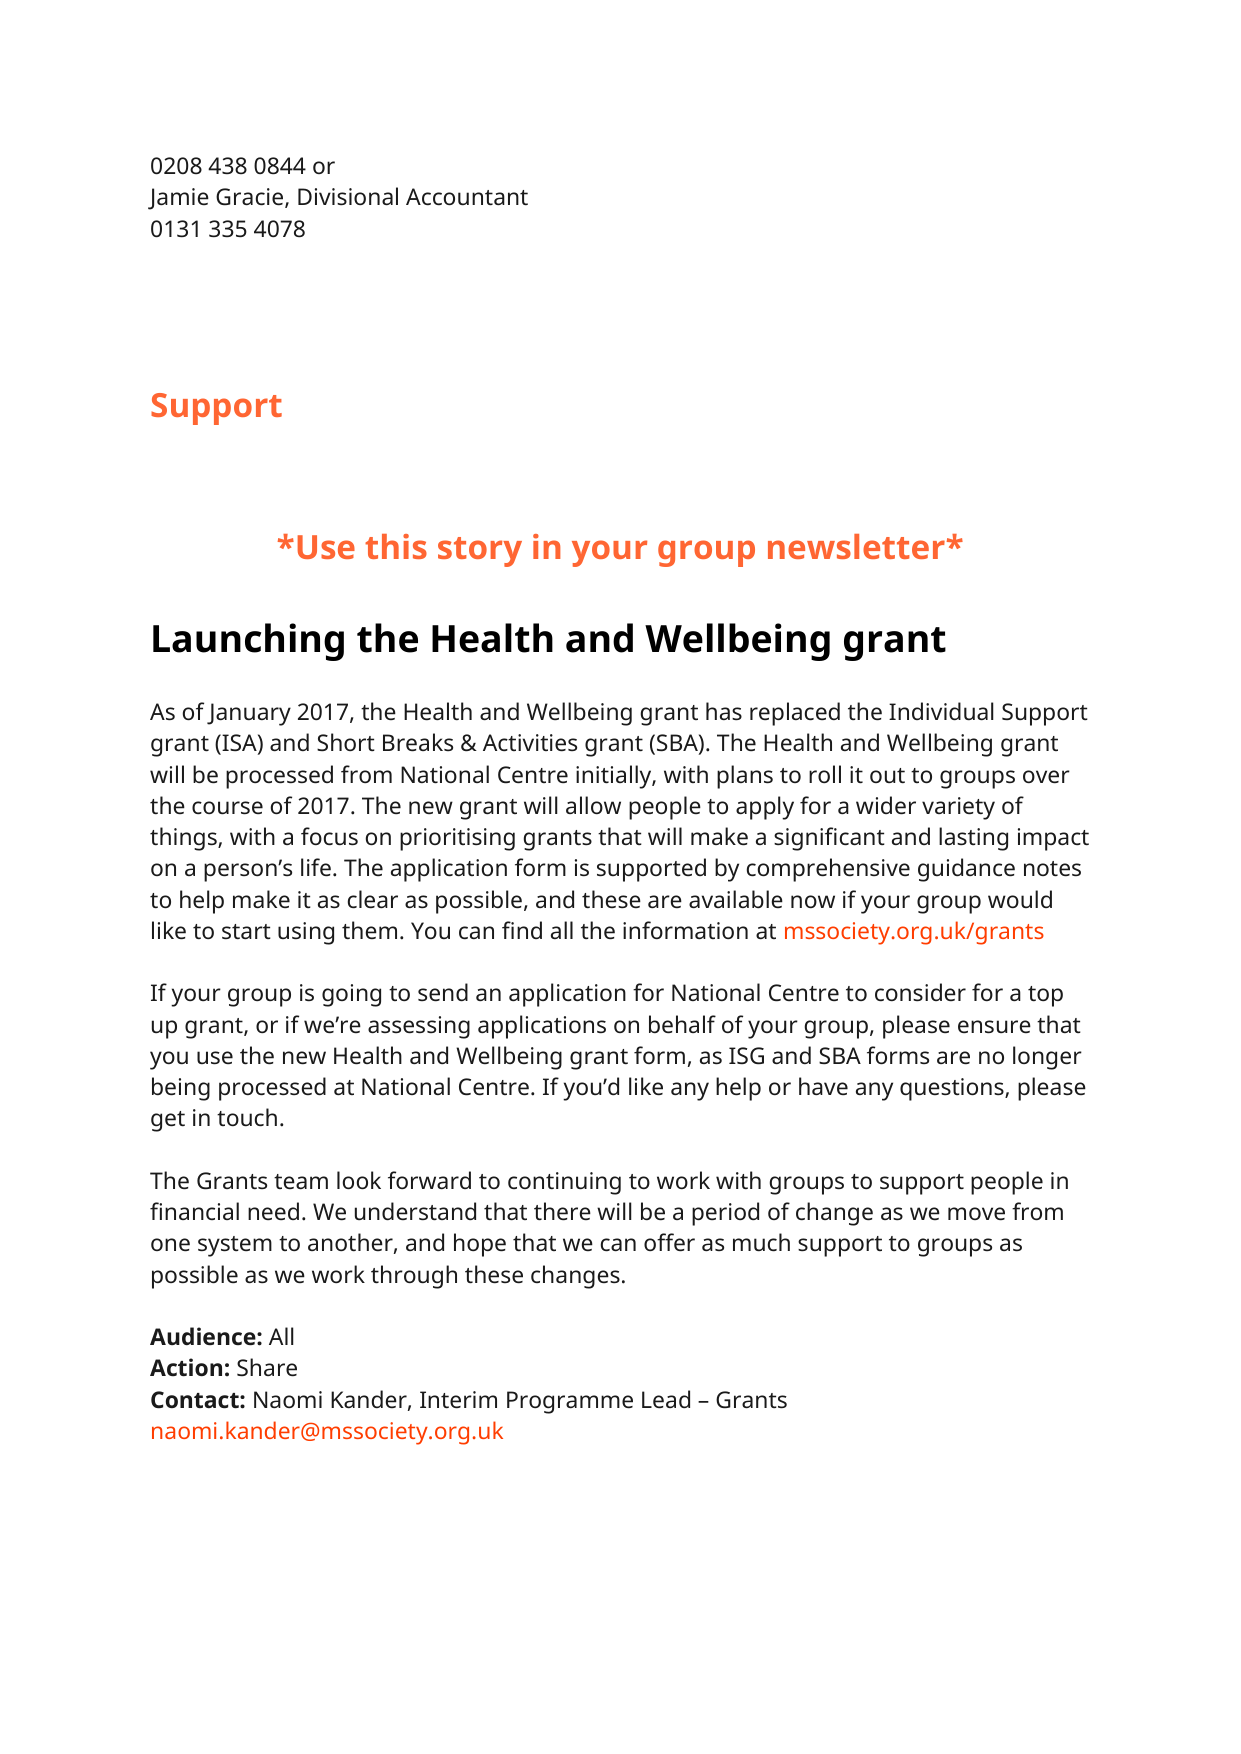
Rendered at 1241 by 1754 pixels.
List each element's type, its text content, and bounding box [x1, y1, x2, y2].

text Contact: Naomi Kander, Interim Programme Lead – Grants [150, 1383, 1090, 1415]
text Jamie Gracie, Divisional Accountant [150, 181, 1090, 212]
subtitle Support [150, 382, 1090, 428]
text If your group is going to send an application for National Centre to consider for a top up grant, or if we’re assessing applications on behalf of your group, please ensure that you use the new Health and Wellbeing grant form, as ISG and SBA forms are no longer being processed at National Centre. If you’d like any help or have any questions, please get in touch. [150, 977, 1090, 1133]
text *Use this story in your group newsletter* [150, 523, 1090, 569]
text As of January 2017, the Health and Wellbeing grant has replaced the Individual Support grant (ISA) and Short Breaks & Activities grant (SBA). The Health and Wellbeing grant will be processed from National Centre initially, with plans to roll it out to groups over the course of 2017. The new grant will allow people to apply for a wider variety of things, with a focus on prioritising grants that will make a significant and lasting impact on a person’s life. The application form is supported by comprehensive guidance notes to help make it as clear as possible, and these are available now if your group would like to start using them. You can find all the information at mssociety.org.uk/grants [150, 696, 1090, 946]
text Launching the Health and Wellbeing grant [150, 612, 1090, 663]
text Action: Share [150, 1352, 1090, 1383]
text naomi.kander@mssociety.org.uk [150, 1415, 1090, 1446]
text 0208 438 0844 or [150, 150, 1090, 181]
text 0131 335 4078 [150, 212, 1090, 244]
text Audience: All [150, 1321, 1090, 1352]
text The Grants team look forward to continuing to work with groups to support people in financial need. We understand that there will be a period of change as we move from one system to another, and hope that we can offer as much support to groups as possible as we work through these changes. [150, 1165, 1090, 1290]
